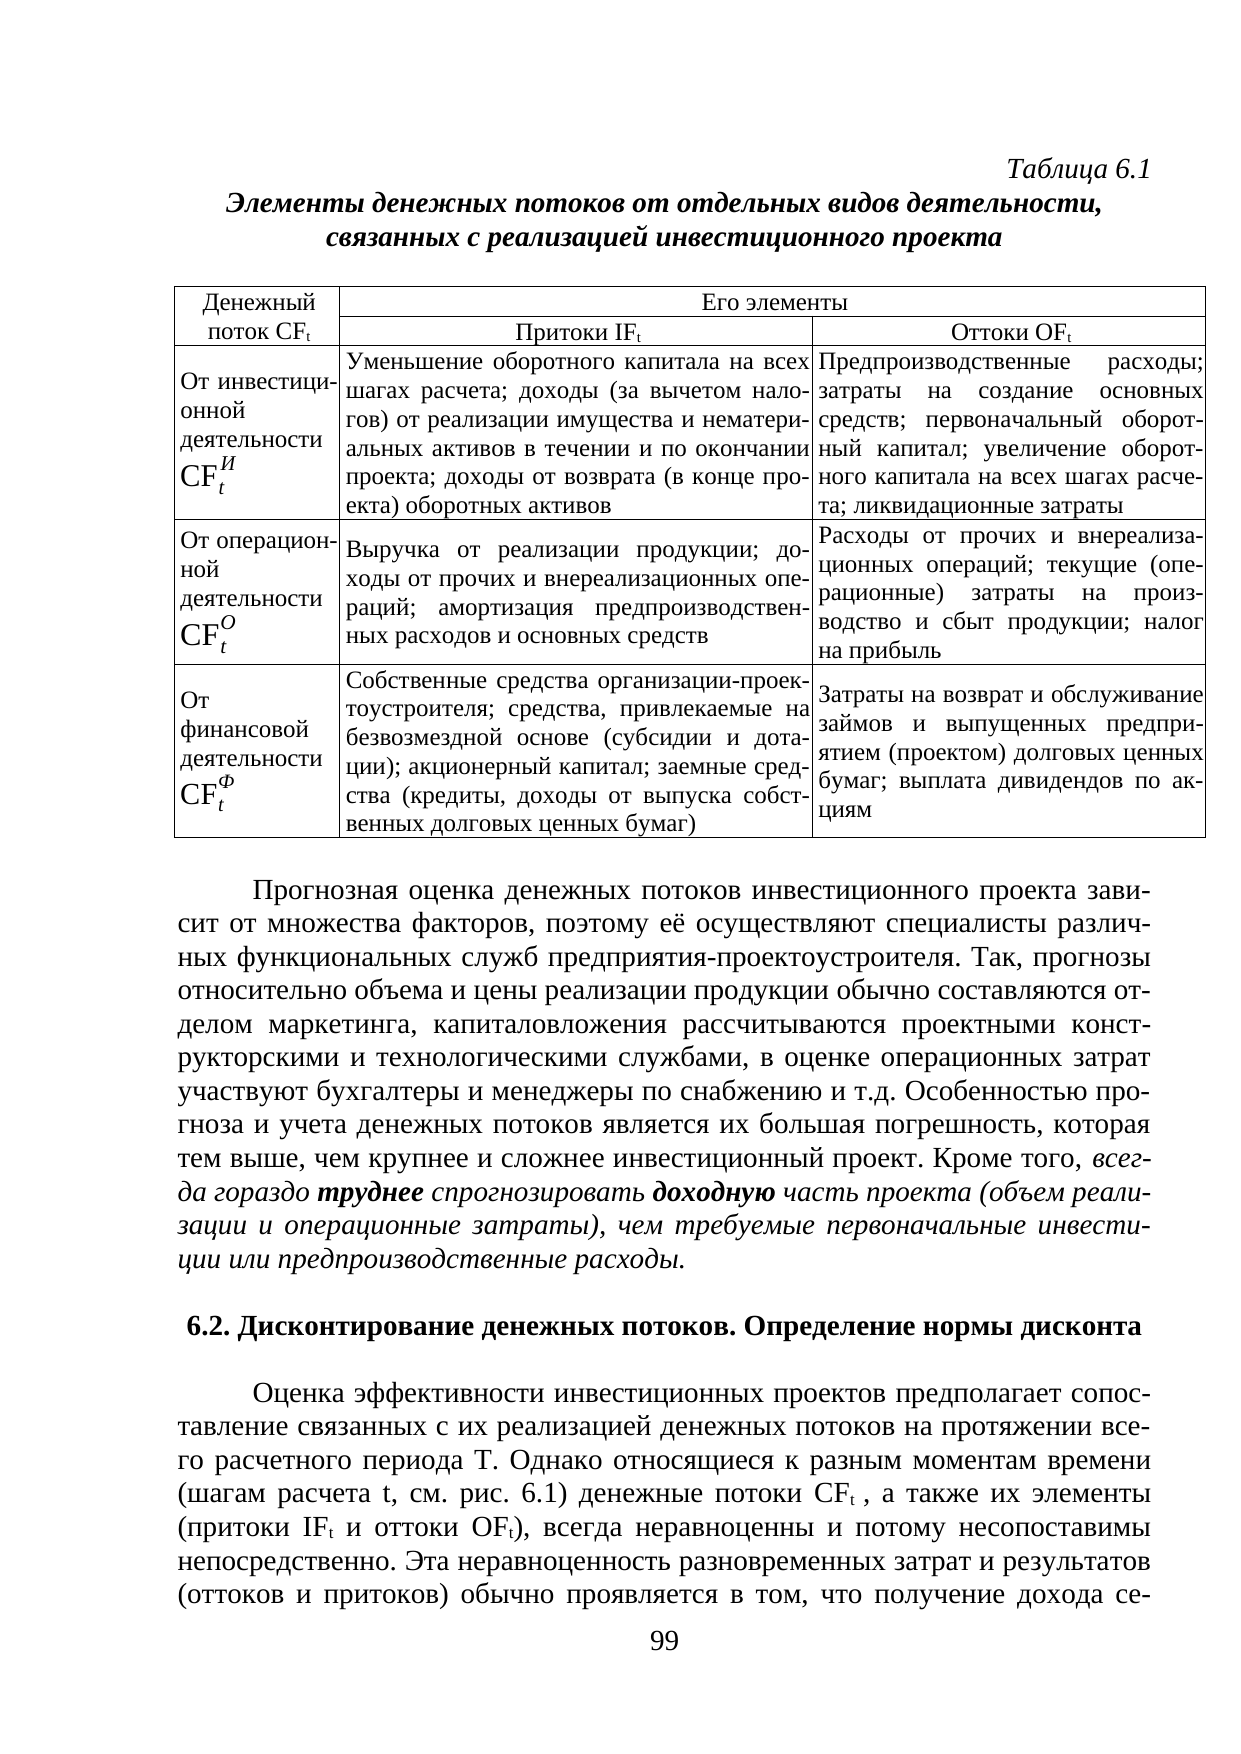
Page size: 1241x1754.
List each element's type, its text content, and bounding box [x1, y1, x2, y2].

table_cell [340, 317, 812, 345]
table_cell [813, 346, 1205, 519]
text Элементы денежных потоков от отдельных видов деятельности, [177, 185, 1152, 219]
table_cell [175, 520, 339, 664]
text 6.2. Дисконтирование денежных потоков. Определение нормы дисконта [177, 1308, 1152, 1341]
text Прогнозная оценка денежных потоков инвестиционного проекта зави-сит от множества факторов, поэтому её осуществляют специалисты различ-ных функциональных служб предприятия-проектоустроителя. Так, прогнозы относительно объема и цены реализации продукции обычно составляются от-делом маркетинга, капиталовложения рассчитываются проектными конст-рукторскими и технологическими службами, в оценке операционных затрат участвуют бухгалтеры и менеджеры по снабжению и т.д. Особенностью про-гноза и учета денежных потоков является их большая погрешность, которая тем выше, чем крупнее и сложнее инвестиционный проект. Кроме того, всег-да гораздо труднее спрогнозировать доходную часть проекта (объем реали-зации и операционные затраты), чем требуемые первоначальные инвести-ции или предпроизводственные расходы. [177, 872, 1152, 1274]
text связанных с реализацией инвестиционного проекта [177, 219, 1152, 252]
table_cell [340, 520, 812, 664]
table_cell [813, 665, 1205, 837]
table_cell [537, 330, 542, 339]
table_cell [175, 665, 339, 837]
text Таблица 6.1 [177, 152, 1152, 185]
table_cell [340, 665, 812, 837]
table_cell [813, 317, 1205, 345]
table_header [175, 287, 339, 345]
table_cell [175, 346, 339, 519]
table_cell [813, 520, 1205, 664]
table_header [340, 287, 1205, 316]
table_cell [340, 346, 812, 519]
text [177, 1375, 1152, 1610]
